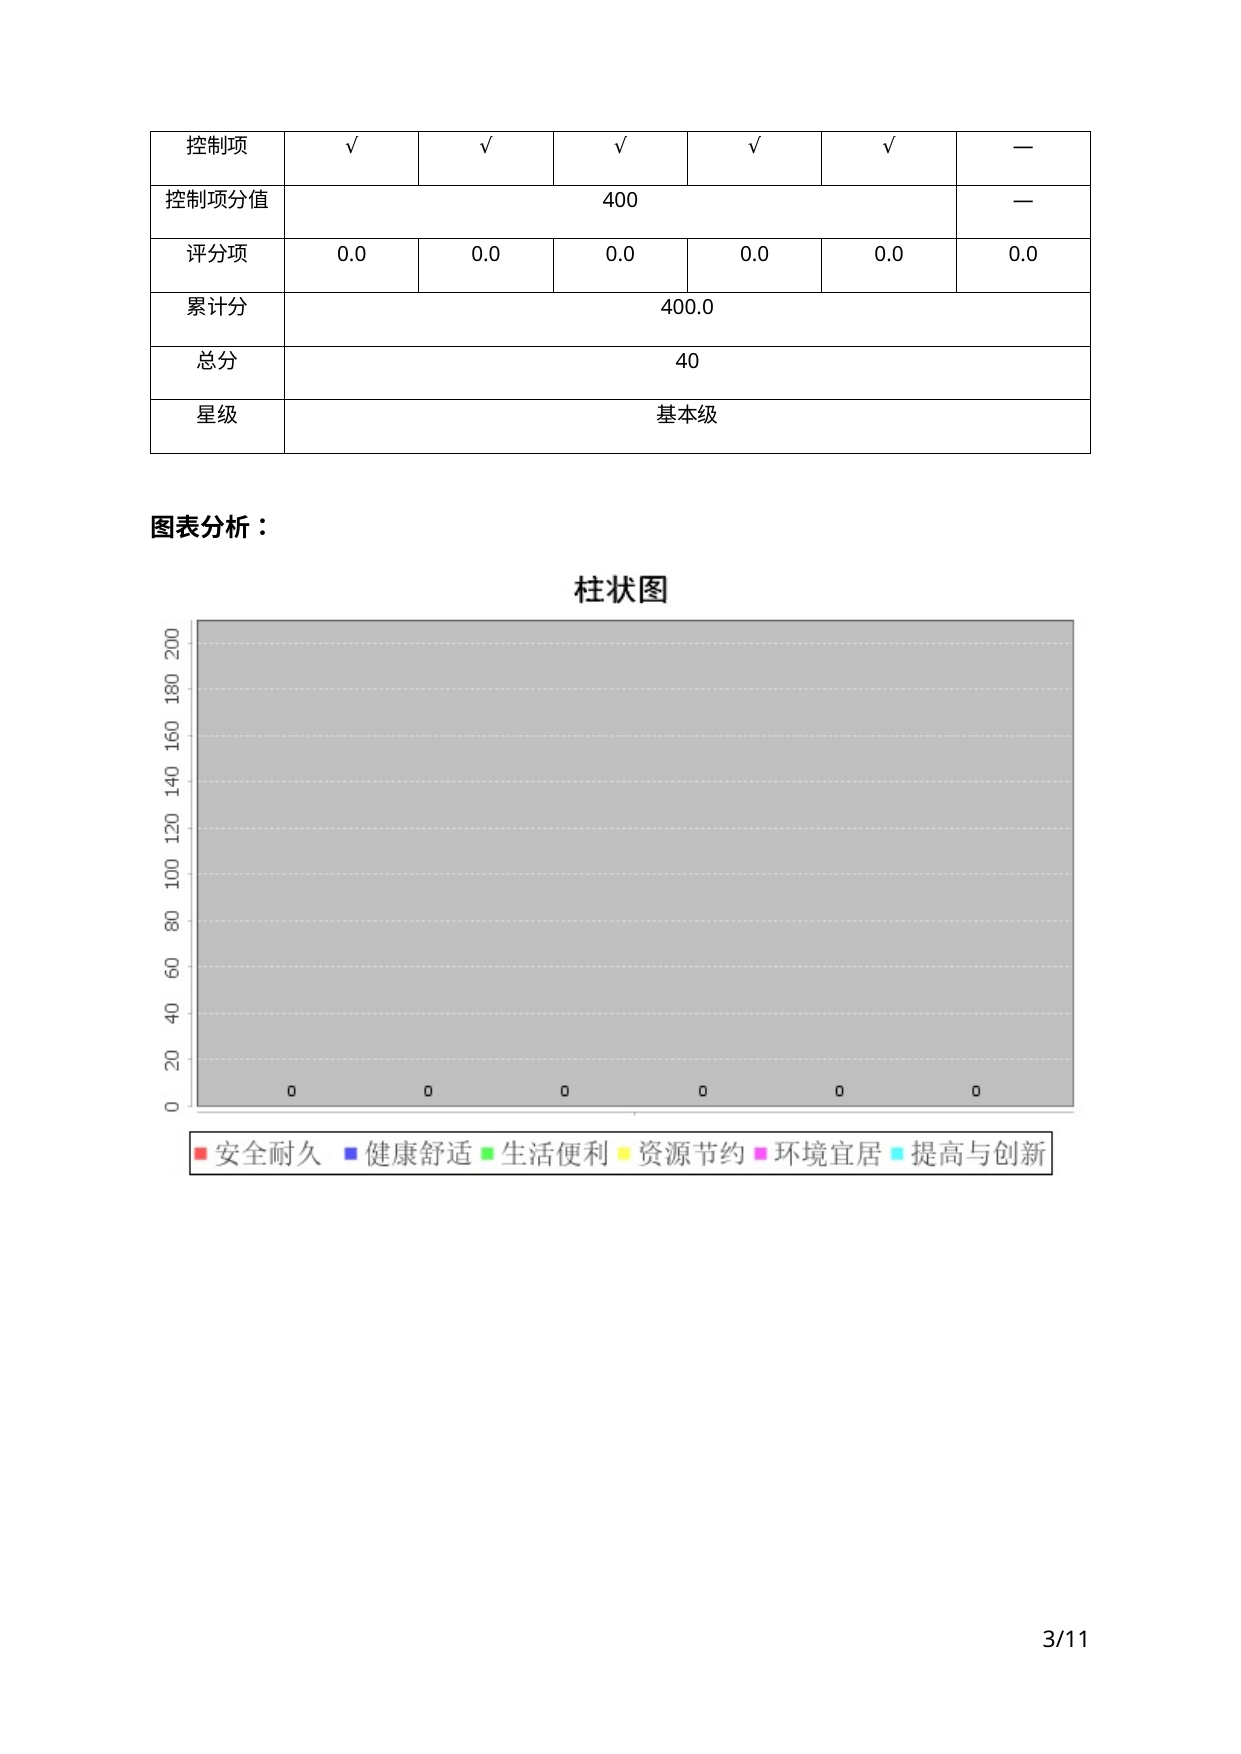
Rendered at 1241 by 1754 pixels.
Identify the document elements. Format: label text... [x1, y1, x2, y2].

table_cell 0.0 [822, 239, 956, 292]
table_cell √ [285, 132, 418, 184]
table_cell 控制项 [151, 132, 284, 184]
table_cell √ [688, 132, 821, 184]
table_cell 0.0 [957, 239, 1090, 292]
table_cell 累计分 [151, 293, 284, 346]
table_cell 0.0 [688, 239, 821, 292]
table_cell 基本级 [285, 400, 1090, 453]
table_cell — [957, 186, 1090, 238]
table_cell √ [554, 132, 687, 184]
table_cell √ [419, 132, 553, 184]
table_cell 星级 [151, 400, 284, 453]
table_cell — [957, 132, 1090, 184]
table_cell 总分 [151, 347, 284, 399]
table_cell 40 [285, 347, 1090, 399]
text 图表分析： [150, 510, 1090, 544]
table_cell 400 [285, 186, 956, 238]
table_cell 评分项 [151, 239, 284, 292]
table_cell 0.0 [419, 239, 553, 292]
picture [150, 570, 1091, 1177]
table_cell √ [822, 132, 956, 184]
table_cell 0.0 [554, 239, 687, 292]
table_cell 0.0 [285, 239, 418, 292]
table_cell 400.0 [285, 293, 1090, 346]
table_cell 控制项分值 [151, 186, 284, 238]
